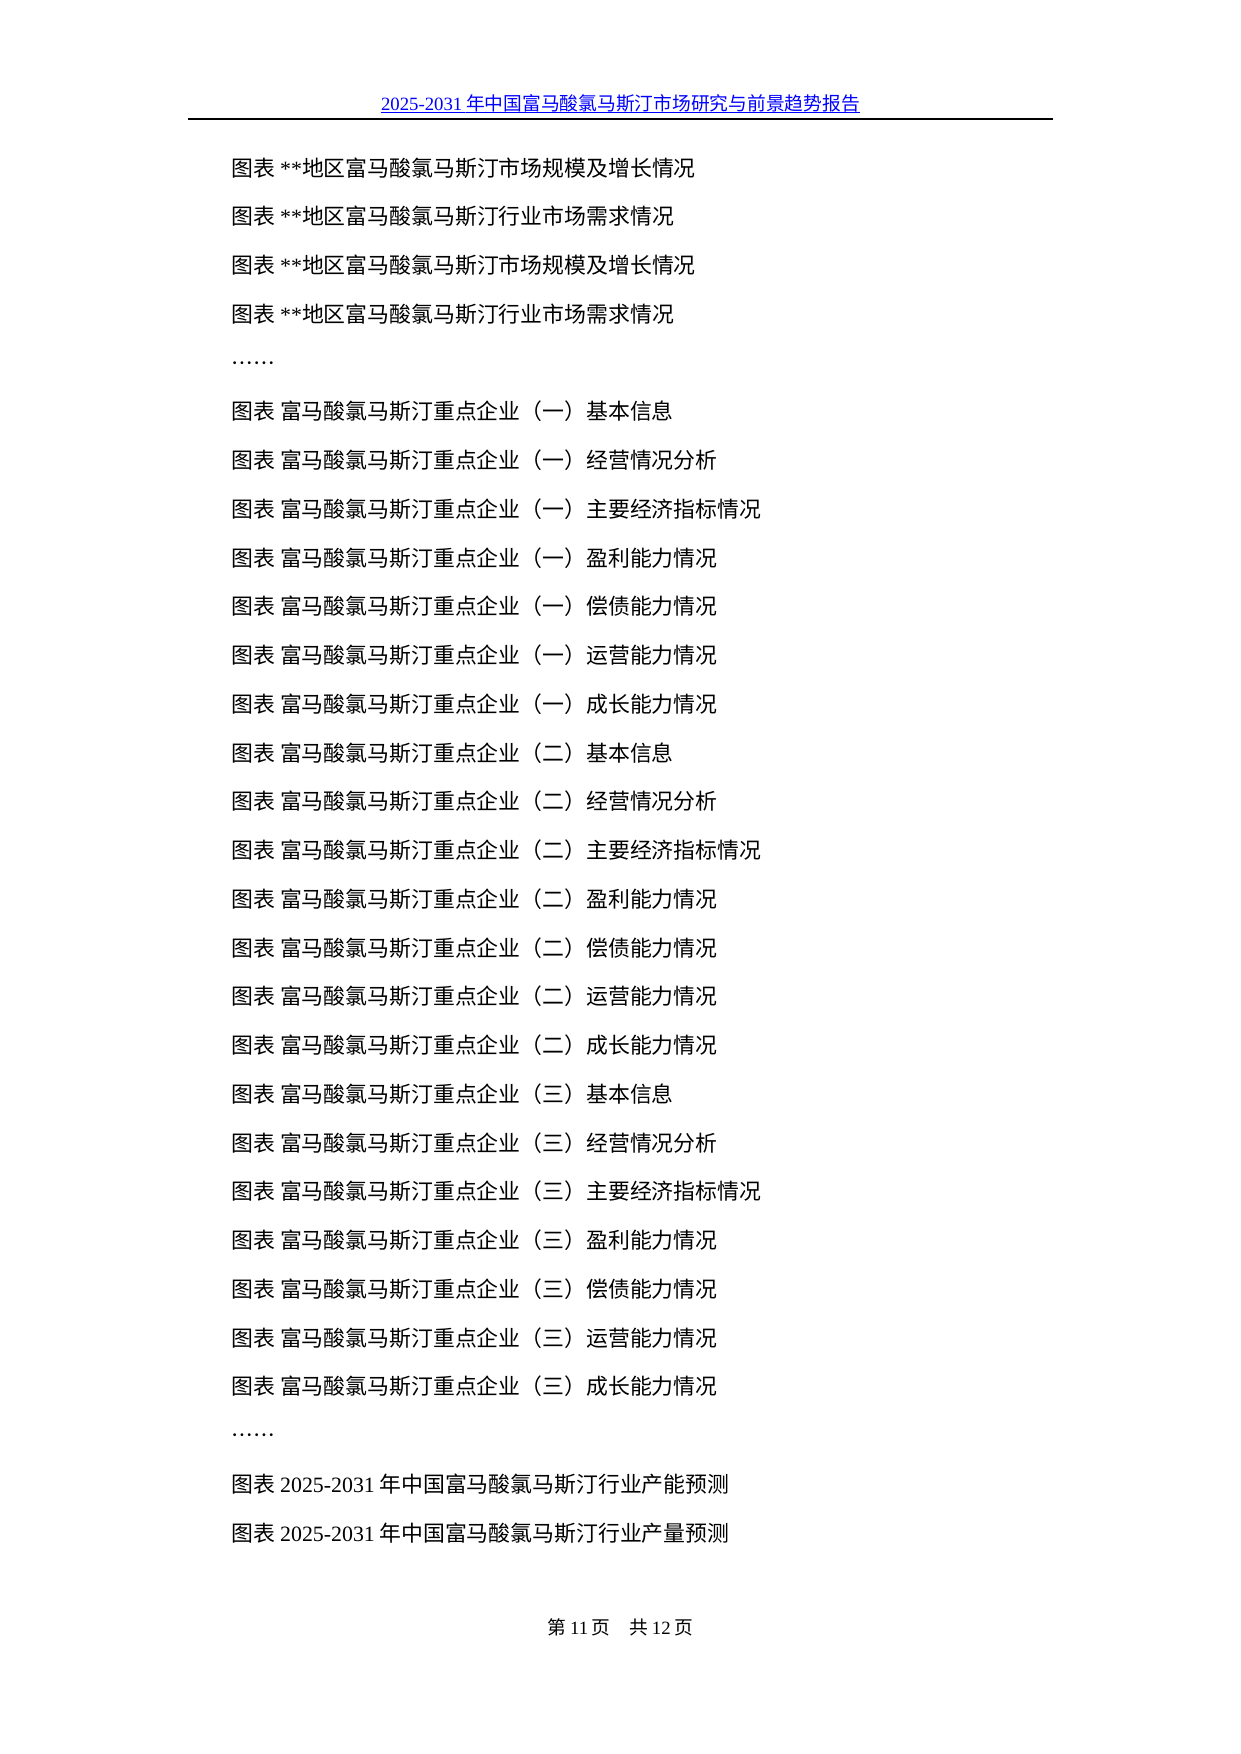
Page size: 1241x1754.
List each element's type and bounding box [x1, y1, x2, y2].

text [187, 150, 1053, 1548]
